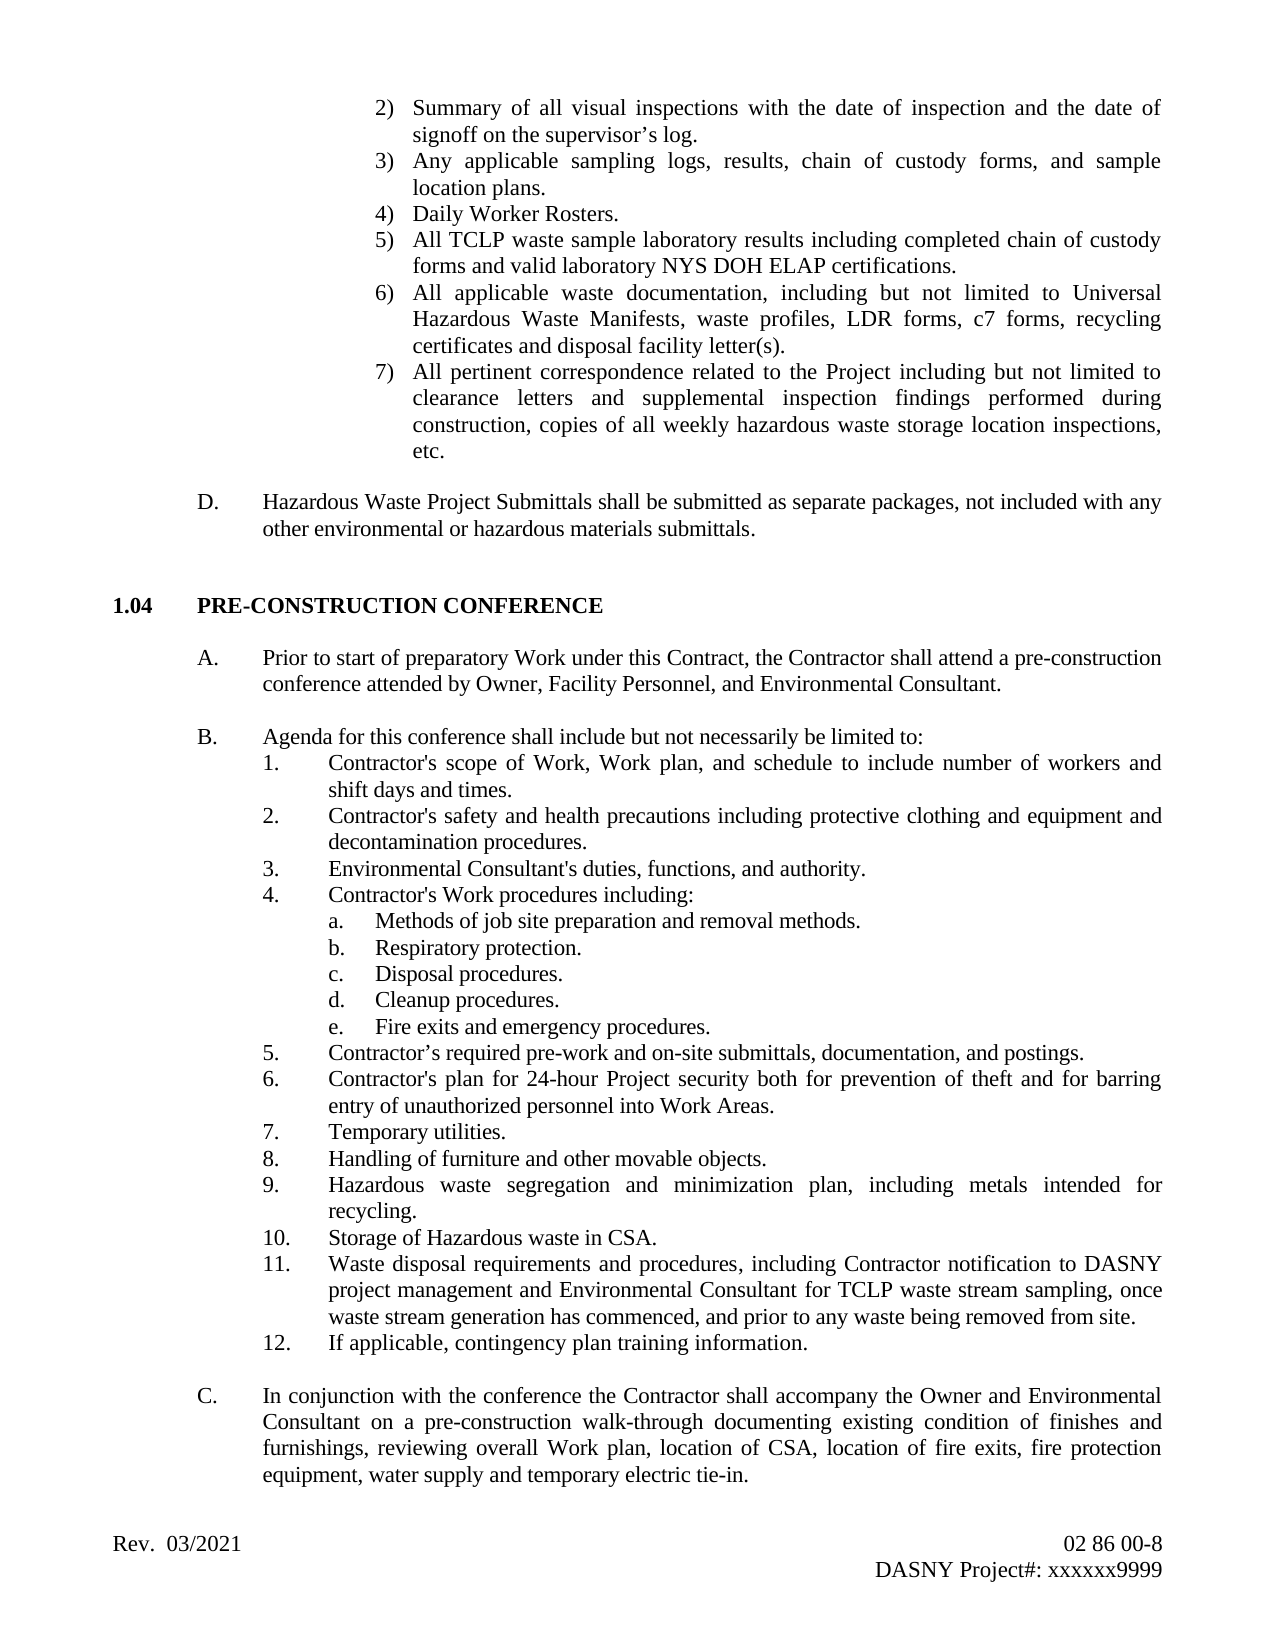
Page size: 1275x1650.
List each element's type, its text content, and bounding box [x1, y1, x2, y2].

list All applicable waste documentation, including but not limited to Universal Hazardous Waste Manifests, waste profiles, LDR forms, c7 forms, recycling certificates and disposal facility letter(s). [375, 279, 1162, 358]
list Temporary utilities. [262, 1118, 1162, 1144]
text b. Respiratory protection. [328, 934, 1162, 960]
text a. Methods of job site preparation and removal methods. [328, 907, 1162, 934]
list Prior to start of preparatory Work under this Contract, the Contractor shall attend a pre-construction conference attended by Owner, Facility Personnel, and Environmental Consultant. [197, 644, 1162, 697]
list Contractor's plan for 24-hour Project security both for prevention of theft and for barring entry of unauthorized personnel into Work Areas. [262, 1066, 1162, 1118]
list All TCLP waste sample laboratory results including completed chain of custody forms and valid laboratory NYS DOH ELAP certifications. [375, 226, 1162, 279]
list Contractor's safety and health precautions including protective clothing and equipment and decontamination procedures. [262, 802, 1162, 855]
text d. Cleanup procedures. [328, 986, 1162, 1013]
list Storage of Hazardous waste in CSA. [262, 1224, 1162, 1250]
text C. In conjunction with the conference the Contractor shall accompany the Owner and Environmental Consultant on a pre-construction walk-through documenting existing condition of finishes and furnishings, reviewing overall Work plan, location of CSA, location of fire exits, fire protection equipment, water supply and temporary electric tie-in. [197, 1382, 1162, 1487]
list If applicable, contingency plan training information. [262, 1329, 1162, 1355]
list Handling of furniture and other movable objects. [262, 1144, 1162, 1171]
list Any applicable sampling logs, results, chain of custody forms, and sample location plans. [375, 147, 1162, 200]
list Contractor's scope of Work, Work plan, and schedule to include number of workers and shift days and times. [262, 749, 1162, 802]
list Daily Worker Rosters. [375, 200, 1162, 226]
list PRE-CONSTRUCTION CONFERENCE [112, 592, 1162, 619]
text e. Fire exits and emergency procedures. [328, 1013, 1162, 1039]
list Waste disposal requirements and procedures, including Contractor notification to DASNY project management and Environmental Consultant for TCLP waste stream sampling, once waste stream generation has commenced, and prior to any waste being removed from site. [262, 1250, 1162, 1329]
text c. Disposal procedures. [328, 960, 1162, 986]
list Contractor’s required pre-work and on-site submittals, documentation, and postings. [262, 1039, 1162, 1066]
list All pertinent correspondence related to the Project including but not limited to clearance letters and supplemental inspection findings performed during construction, copies of all weekly hazardous waste storage location inspections, etc. [375, 358, 1162, 463]
list Agenda for this conference shall include but not necessarily be limited to: [197, 723, 1162, 749]
list Contractor's Work procedures including: [262, 881, 1162, 907]
list Environmental Consultant's duties, functions, and authority. [262, 855, 1162, 881]
list Hazardous waste segregation and minimization plan, including metals intended for recycling. [262, 1171, 1162, 1224]
list Hazardous Waste Project Submittals shall be submitted as separate packages, not included with any other environmental or hazardous materials submittals. [197, 488, 1162, 541]
list Summary of all visual inspections with the date of inspection and the date of signoff on the supervisor’s log. [375, 94, 1162, 147]
